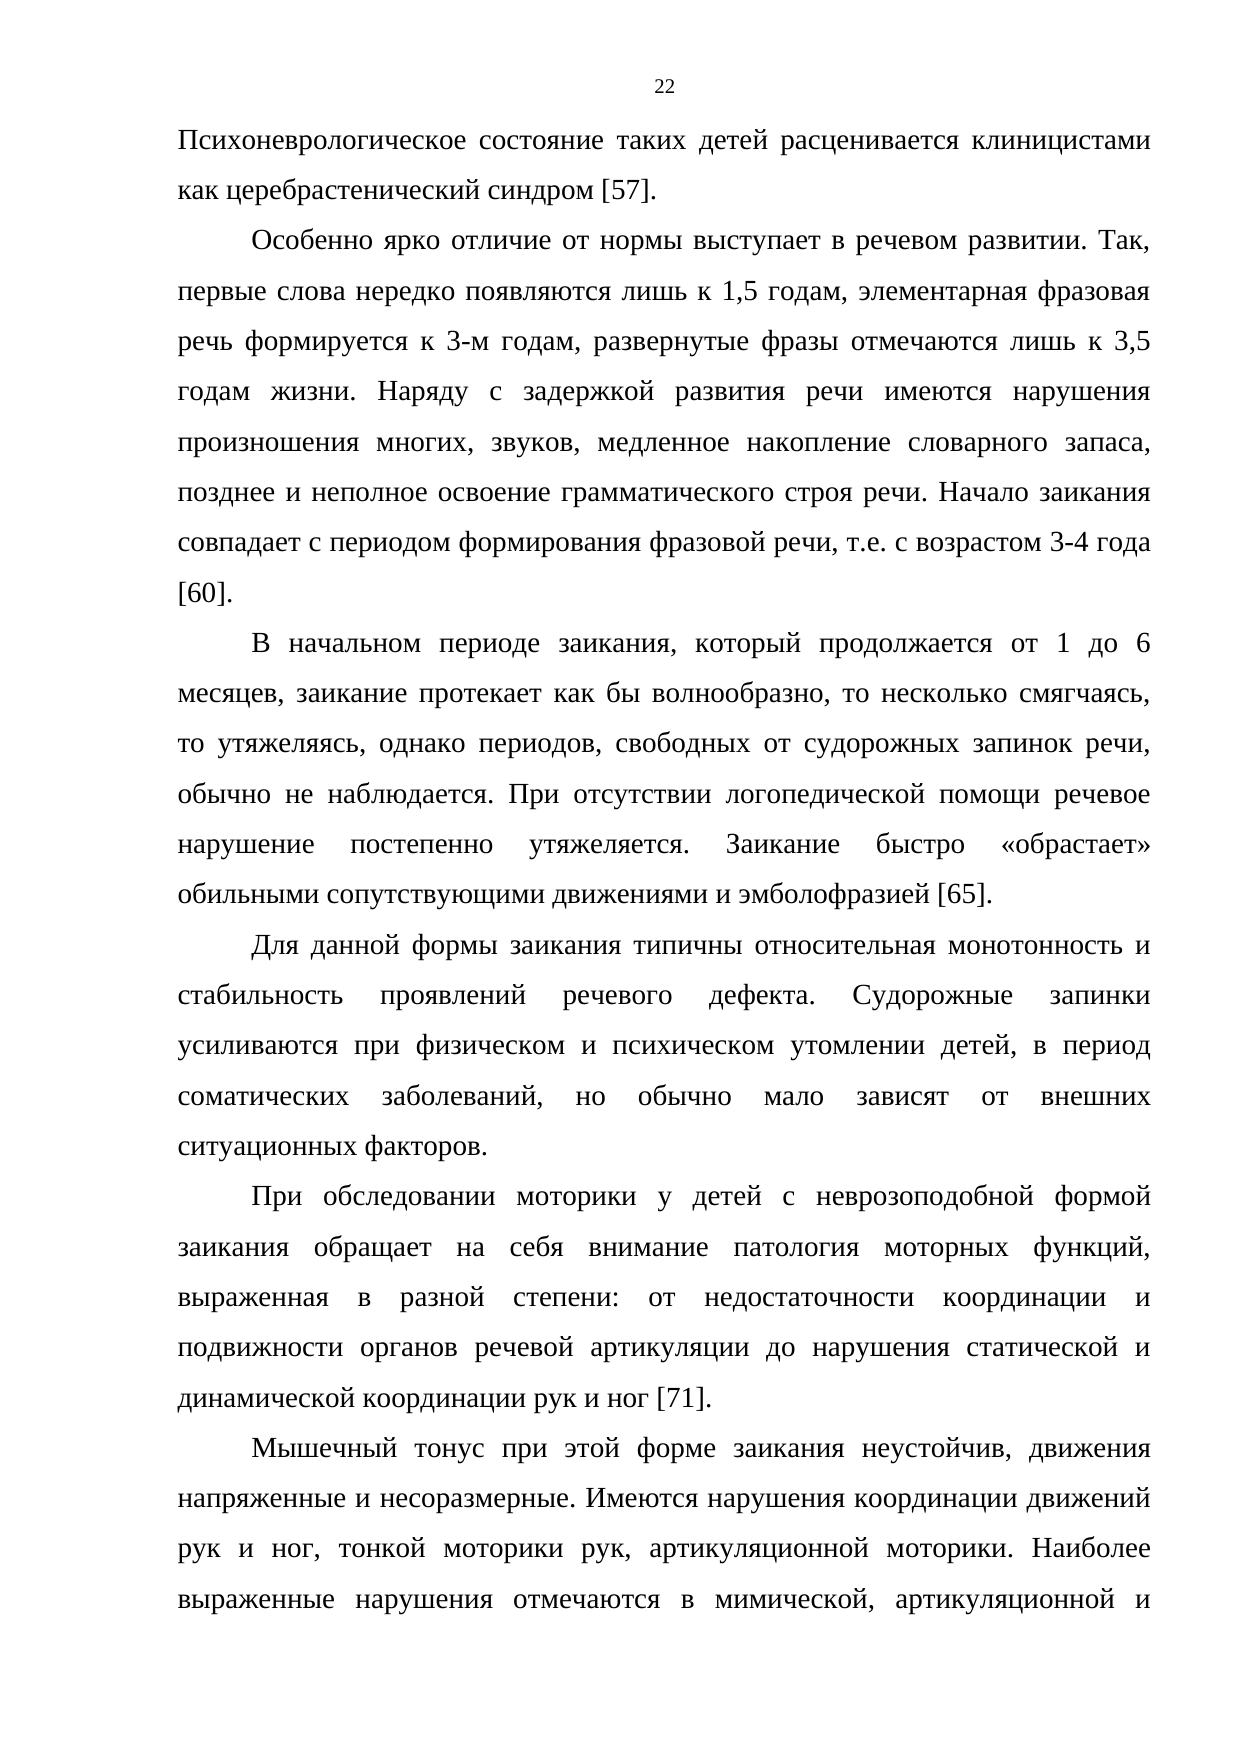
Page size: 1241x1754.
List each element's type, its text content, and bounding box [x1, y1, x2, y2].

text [177, 122, 1152, 206]
text В начальном периоде заикания, который продолжается от 1 до 6 месяцев, заикание протекает как бы волнообразно, то несколько смягчаясь, то утяжеляясь, однако периодов, свободных от судорожных запинок речи, обычно не наблюдается. При отсутствии логопедической помощи речевое нарушение постепенно утяжеляется. Заикание быстро «обрастает» обильными сопутствующими движениями и эмболофразией [65]. [177, 625, 1152, 910]
text Особенно ярко отличие от нормы выступает в речевом развитии. Так, первые слова нередко появляются лишь к 1,5 годам, элементарная фразовая речь формируется к 3-м годам, развернутые фразы отмечаются лишь к 3,5 годам жизни. Наряду с задержкой развития речи имеются нарушения произношения многих, звуков, медленное накопление словарного запаса, позднее и неполное освоение грамматического строя речи. Начало заикания совпадает с периодом формирования фразовой речи, т.е. с возрастом 3-4 года [60]. [177, 222, 1152, 608]
text Для данной формы заикания типичны относительная монотонность и стабильность проявлений речевого дефекта. Судорожные запинки усиливаются при физическом и психическом утомлении детей, в период соматических заболеваний, но обычно мало зависят от внешних ситуационных факторов. [177, 927, 1152, 1162]
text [177, 1430, 1152, 1614]
text При обследовании моторики у детей с неврозоподобной формой заикания обращает на себя внимание патология моторных функций, выраженная в разной степени: от недостаточности координации и подвижности органов речевой артикуляции до нарушения статической и динамической координации рук и ног [71]. [177, 1178, 1152, 1413]
